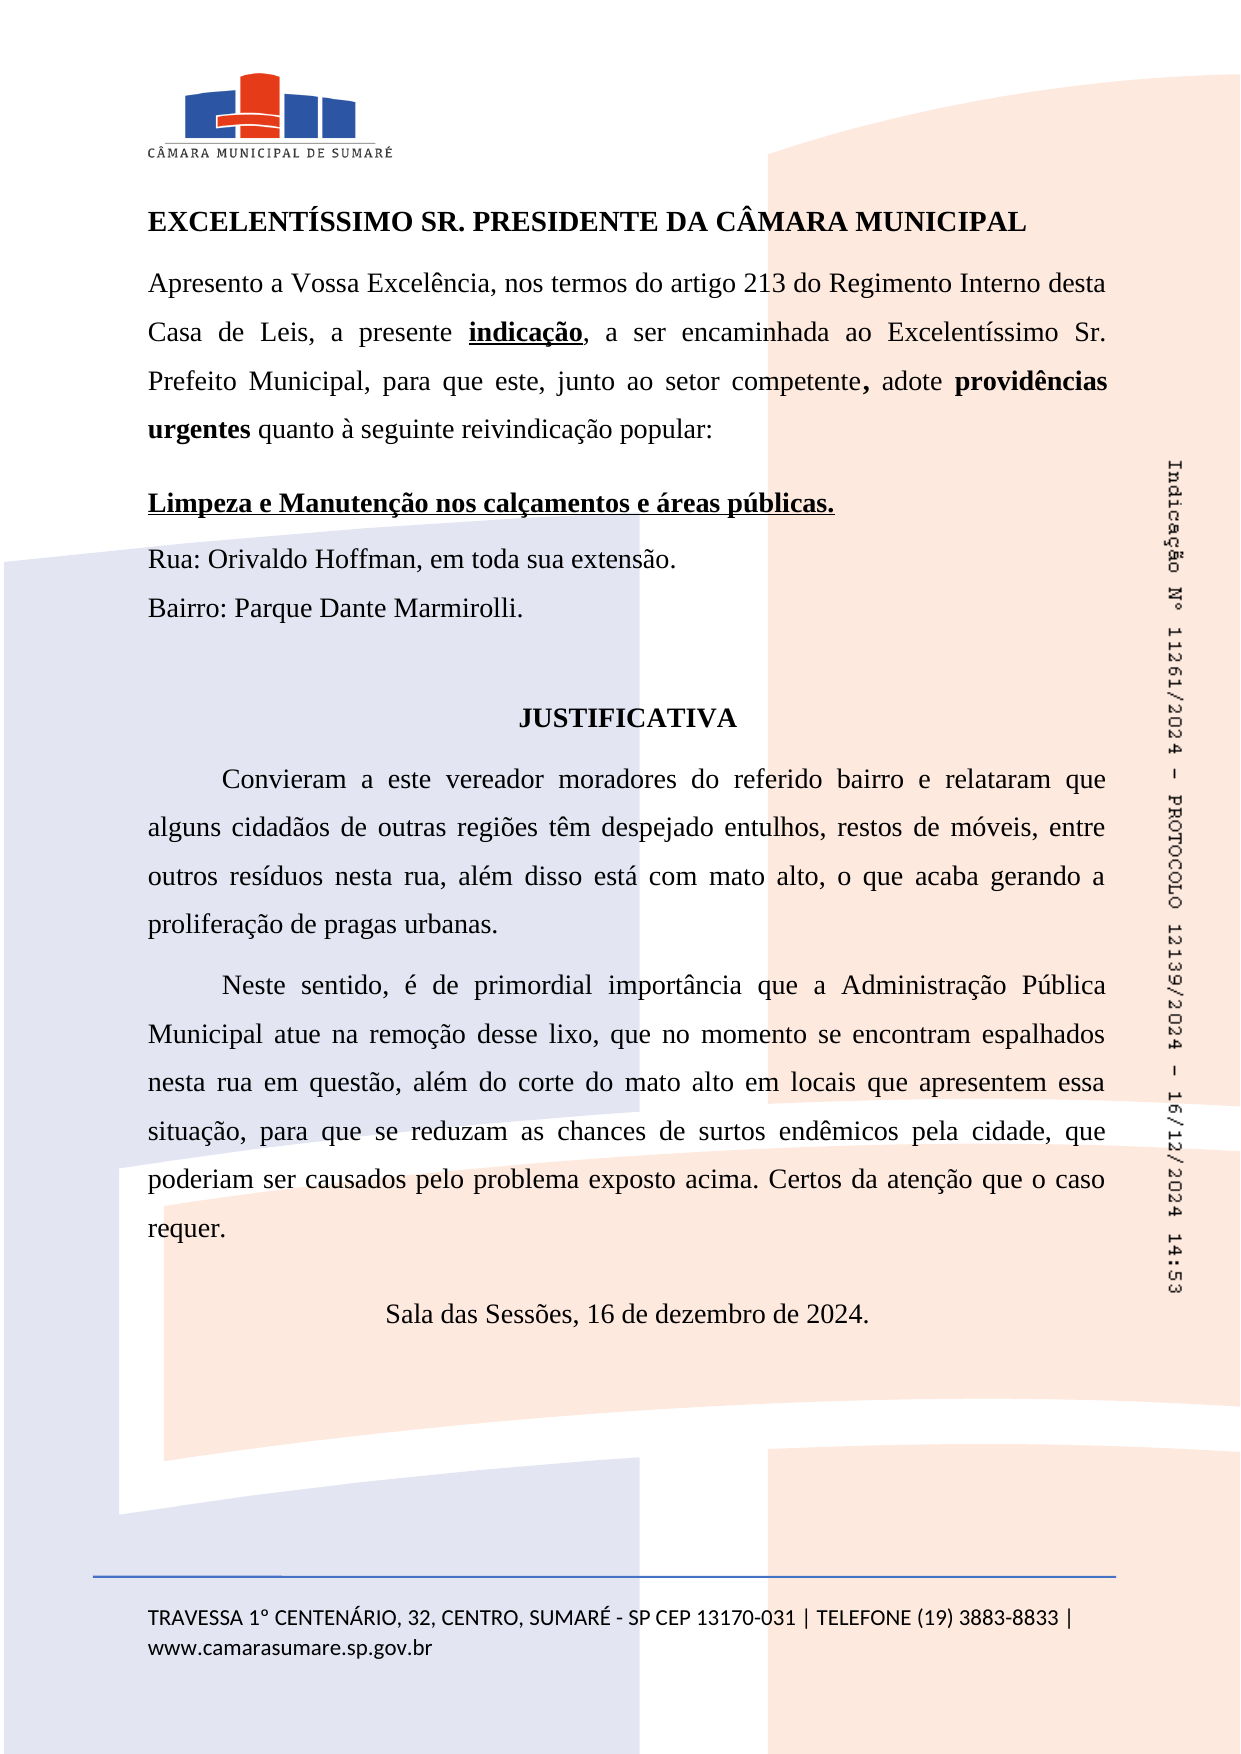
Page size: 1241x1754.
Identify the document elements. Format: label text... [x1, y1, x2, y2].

picture [1142, 455, 1205, 1299]
text Apresento a Vossa Excelência, nos termos do artigo 213 do Regimento Interno desta Casa de Leis, a presente indicação, a ser encaminhada ao Excelentíssimo Sr. Prefeito Municipal, para que este, junto ao setor competente, adote providências urgentes quanto à seguinte reivindicação popular: [148, 267, 1107, 444]
text Rua: Orivaldo Hoffman, em toda sua extensão. [148, 543, 1107, 575]
text Convieram a este vereador moradores do referido bairro e relataram que alguns cidadãos de outras regiões têm despejado entulhos, restos de móveis, entre outros resíduos nesta rua, além disso está com mato alto, o que acaba gerando a proliferação de pragas urbanas. [148, 762, 1107, 940]
text Limpeza e Manutenção nos calçamentos e áreas públicas. [148, 486, 1107, 518]
text Bairro: Parque Dante Marmirolli. [148, 591, 1107, 623]
picture [147, 73, 394, 160]
text Sala das Sessões, 16 de dezembro de 2024. [148, 1297, 1107, 1329]
text EXCELENTÍSSIMO SR. PRESIDENTE DA CÂMARA MUNICIPAL [148, 204, 1107, 237]
text JUSTIFICATIVA [148, 701, 1107, 733]
text Neste sentido, é de primordial importância que a Administração Pública Municipal atue na remoção desse lixo, que no momento se encontram espalhados nesta rua em questão, além do corte do mato alto em locais que apresentem essa situação, para que se reduzam as chances de surtos endêmicos pela cidade, que poderiam ser causados pelo problema exposto acima. Certos da atenção que o caso requer. [148, 968, 1107, 1243]
